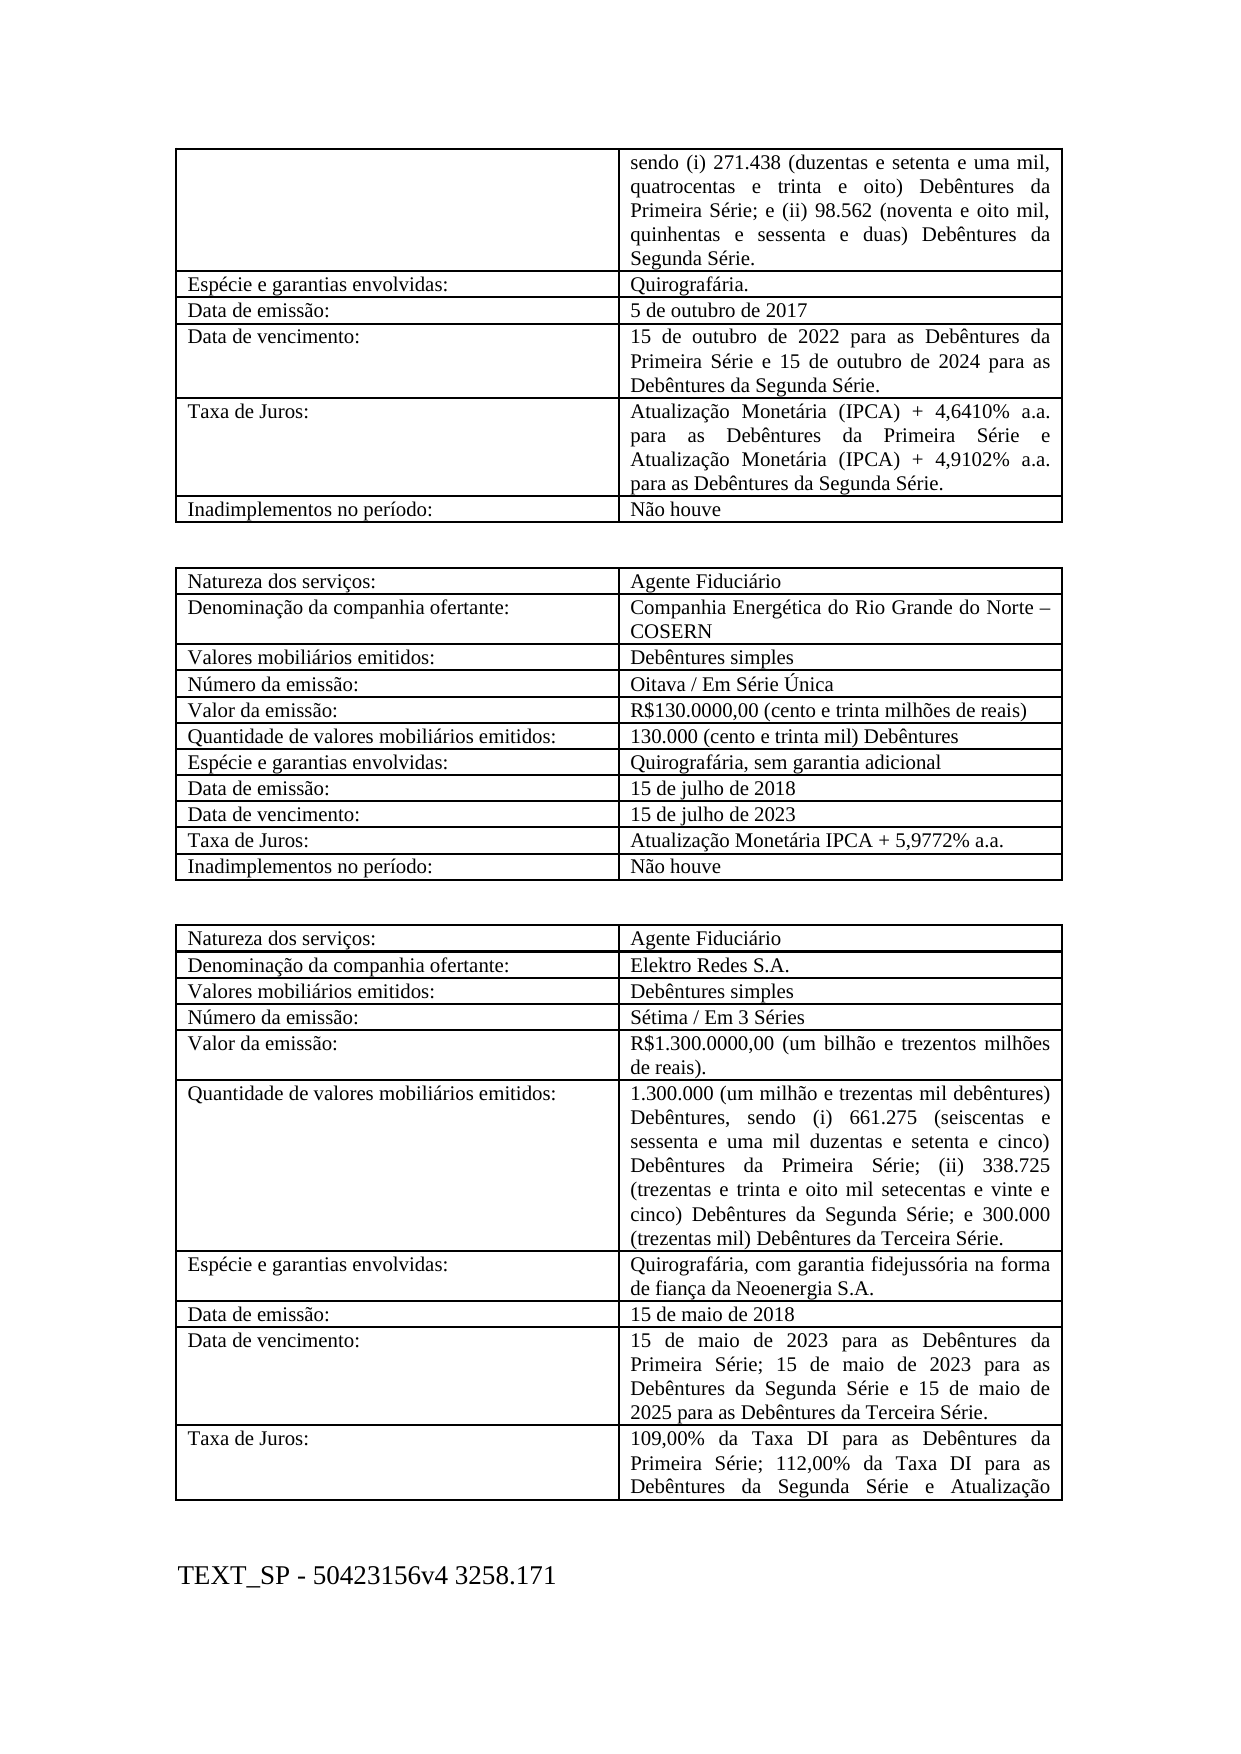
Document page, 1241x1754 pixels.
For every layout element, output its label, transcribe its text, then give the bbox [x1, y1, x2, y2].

table_cell Elektro Redes S.A. [620, 953, 1061, 977]
table_cell Valor da emissão: [177, 698, 618, 722]
table_cell Inadimplementos no período: [177, 497, 618, 521]
table_cell Taxa de Juros: [177, 399, 618, 495]
table_cell Data de vencimento: [177, 802, 618, 826]
table_cell Quantidade de valores mobiliários emitidos: [177, 724, 618, 748]
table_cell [177, 150, 618, 270]
table_cell 15 de outubro de 2022 para as Debêntures da Primeira Série e 15 de outubro de 2024 para as Debêntures da Segunda Série. [620, 325, 1061, 397]
table_cell Debêntures simples [620, 645, 1061, 669]
table_cell Taxa de Juros: [177, 1426, 618, 1498]
table_cell Não houve [620, 855, 1061, 878]
table_cell Valor da emissão: [177, 1031, 618, 1079]
table_cell Atualização Monetária IPCA + 5,9772% a.a. [620, 828, 1061, 852]
table_cell 15 de maio de 2018 [620, 1302, 1061, 1326]
table_cell Número da emissão: [177, 671, 618, 696]
table_cell 15 de julho de 2018 [620, 776, 1061, 800]
table_cell Não houve [620, 497, 1061, 521]
table_cell Quirografária, com garantia fidejussória na forma de fiança da Neoenergia S.A. [620, 1252, 1061, 1300]
table_cell Inadimplementos no período: [177, 855, 618, 878]
table_cell Espécie e garantias envolvidas: [177, 750, 618, 774]
table_cell Oitava / Em Série Única [620, 671, 1061, 696]
table_cell Quantidade de valores mobiliários emitidos: [177, 1081, 618, 1249]
table_cell Atualização Monetária (IPCA) + 4,6410% a.a. para as Debêntures da Primeira Série e Atualização Monetária (IPCA) + 4,9102% a.a. para as Debêntures da Segunda Série. [620, 399, 1061, 495]
table_cell R$130.0000,00 (cento e trinta milhões de reais) [620, 698, 1061, 722]
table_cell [620, 1426, 1061, 1498]
table_cell Valores mobiliários emitidos: [177, 645, 618, 669]
table_header Agente Fiduciário [620, 926, 1061, 950]
table_cell 5 de outubro de 2017 [620, 298, 1061, 322]
table_cell 15 de julho de 2023 [620, 802, 1061, 826]
table_cell Valores mobiliários emitidos: [177, 979, 618, 1003]
table_cell Número da emissão: [177, 1005, 618, 1029]
table_cell Data de emissão: [177, 776, 618, 800]
table_cell 130.000 (cento e trinta mil) Debêntures [620, 724, 1061, 748]
table_cell Sétima / Em 3 Séries [620, 1005, 1061, 1029]
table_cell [620, 150, 1061, 270]
table_cell Quirografária. [620, 272, 1061, 296]
table_header Natureza dos serviços: [177, 926, 618, 950]
table_header Natureza dos serviços: [177, 569, 618, 593]
table_cell Debêntures simples [620, 979, 1061, 1003]
table_cell R$1.300.0000,00 (um bilhão e trezentos milhões de reais). [620, 1031, 1061, 1079]
table_cell Data de emissão: [177, 1302, 618, 1326]
table_cell 1.300.000 (um milhão e trezentas mil debêntures) Debêntures, sendo (i) 661.275 (seiscentas e sessenta e uma mil duzentas e setenta e cinco) Debêntures da Primeira Série; (ii) 338.725 (trezentas e trinta e oito mil setecentas e vinte e cinco) Debêntures da Segunda Série; e 300.000 (trezentas mil) Debêntures da Terceira Série. [620, 1081, 1061, 1249]
table_header Agente Fiduciário [620, 569, 1061, 593]
table_cell Companhia Energética do Rio Grande do Norte – COSERN [620, 595, 1061, 643]
table_cell Data de emissão: [177, 298, 618, 322]
table_cell 15 de maio de 2023 para as Debêntures da Primeira Série; 15 de maio de 2023 para as Debêntures da Segunda Série e 15 de maio de 2025 para as Debêntures da Terceira Série. [620, 1328, 1061, 1424]
table_cell Data de vencimento: [177, 325, 618, 397]
table_cell Denominação da companhia ofertante: [177, 953, 618, 977]
table_cell Espécie e garantias envolvidas: [177, 272, 618, 296]
table_cell Espécie e garantias envolvidas: [177, 1252, 618, 1300]
table_cell Quirografária, sem garantia adicional [620, 750, 1061, 774]
table_cell Data de vencimento: [177, 1328, 618, 1424]
table_cell Taxa de Juros: [177, 828, 618, 852]
table_cell Denominação da companhia ofertante: [177, 595, 618, 643]
